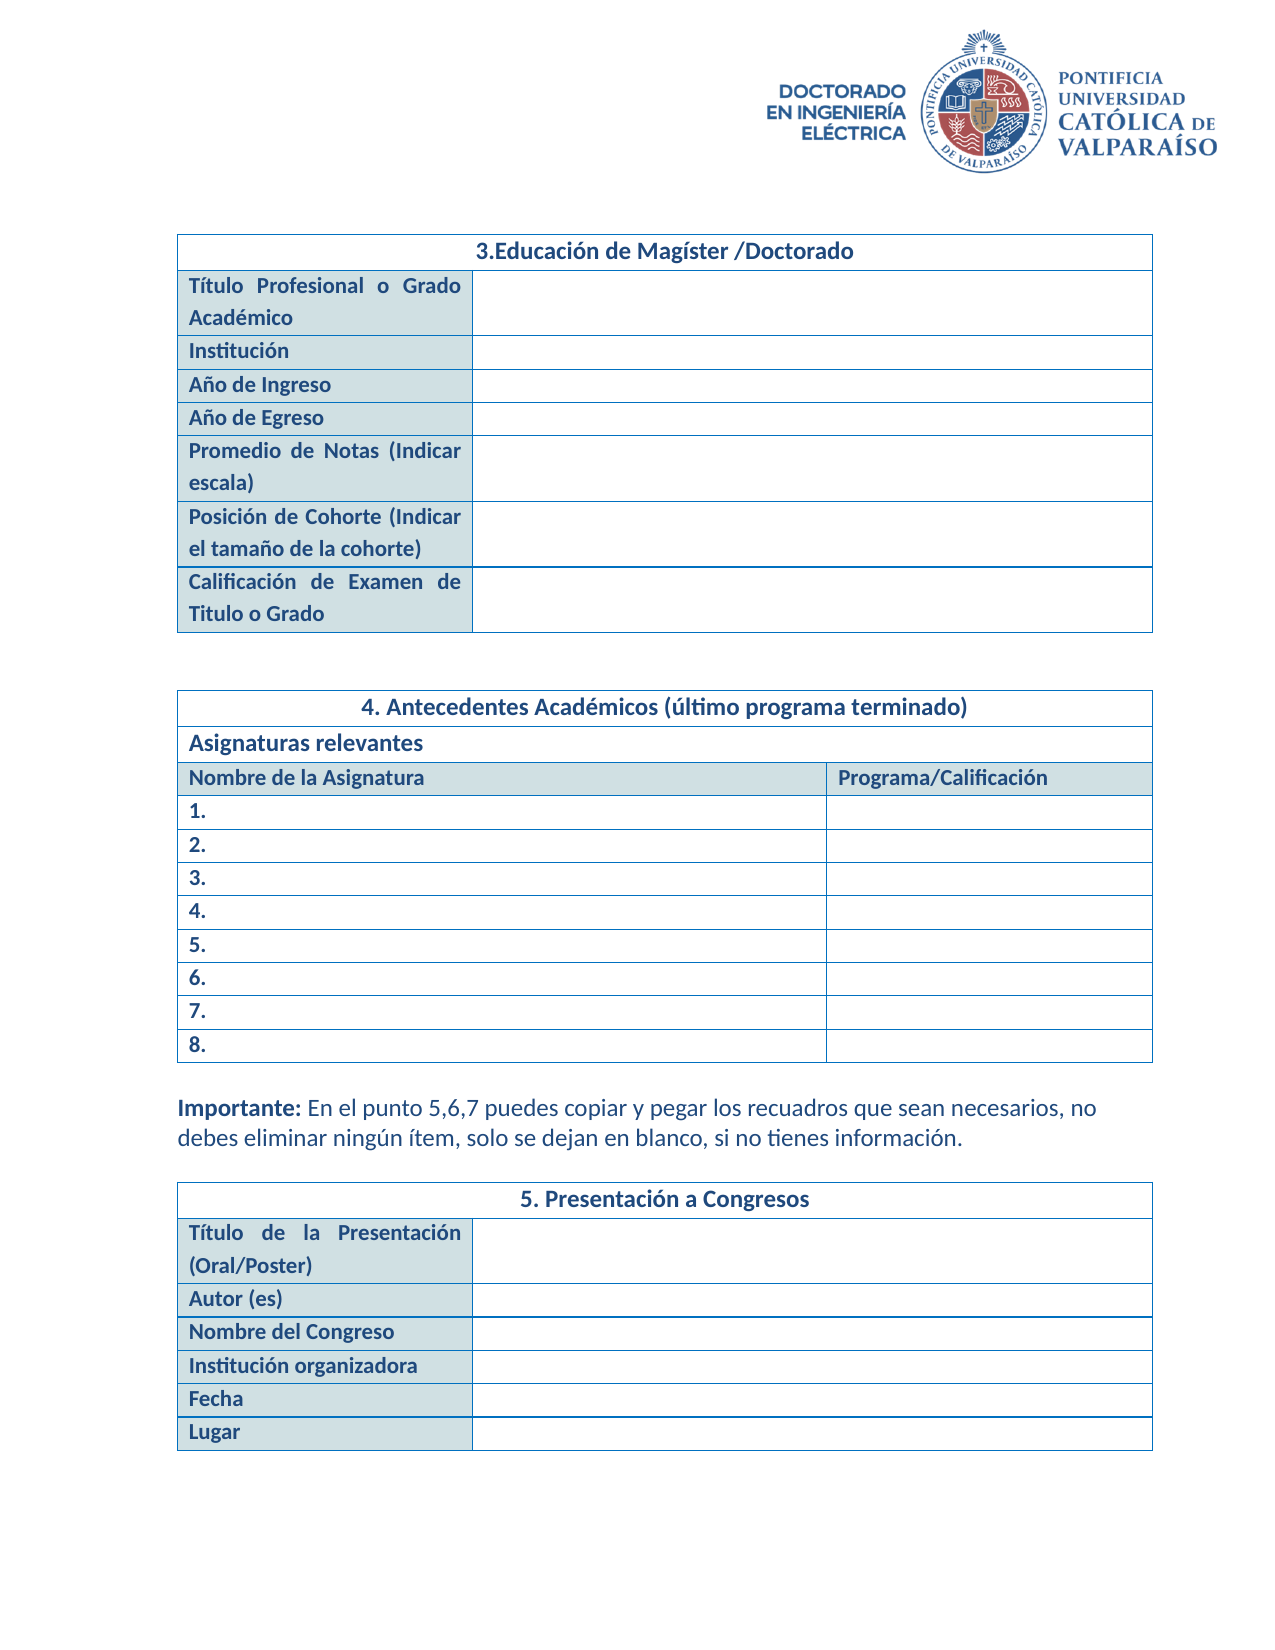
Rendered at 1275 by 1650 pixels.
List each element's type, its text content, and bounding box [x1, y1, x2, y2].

table_cell 3. [178, 863, 826, 895]
table_cell Nombre del Congreso [178, 1318, 472, 1350]
table_cell [827, 1030, 1152, 1062]
text Importante: En el punto 5,6,7 puedes copiar y pegar los recuadros que sean necesarios, no debes eliminar ningún ítem, solo se dejan en blanco, si no tienes información. [177, 1092, 1098, 1153]
table_cell [473, 336, 1152, 369]
table_cell Asignaturas relevantes [178, 727, 1152, 762]
table_header 4. Antecedentes Académicos (último programa terminado) [178, 691, 1152, 726]
table_cell [827, 930, 1152, 962]
table_cell [473, 1418, 1152, 1450]
table_cell Fecha [178, 1384, 472, 1416]
table_cell 2. [178, 830, 826, 862]
table_header 3.Educación de Magíster /Doctorado [178, 235, 1152, 270]
table_cell [473, 271, 1152, 335]
table_cell [473, 1351, 1152, 1383]
table_cell Institución organizadora [178, 1351, 472, 1383]
table_cell 5. [178, 930, 826, 962]
table_cell [473, 370, 1152, 402]
table_cell Institución [178, 336, 472, 369]
table_cell 8. [178, 1030, 826, 1062]
table_cell 6. [178, 963, 826, 995]
table_cell Título Profesional o Grado Académico [178, 271, 472, 335]
table_cell Lugar [178, 1418, 472, 1450]
table_cell [473, 1284, 1152, 1316]
table_header 5. Presentación a Congresos [178, 1183, 1152, 1217]
table_cell [473, 1219, 1152, 1283]
table_cell Año de Ingreso [178, 370, 472, 402]
table_cell 7. [178, 996, 826, 1029]
table_cell Posición de Cohorte (Indicar el tamaño de la cohorte) [178, 502, 472, 566]
table_cell [827, 830, 1152, 862]
table_cell [827, 863, 1152, 895]
table_cell 4. [178, 896, 826, 929]
table_cell Año de Egreso [178, 403, 472, 435]
table_cell [473, 403, 1152, 435]
table_cell 1. [178, 796, 826, 829]
table_cell Promedio de Notas (Indicar escala) [178, 436, 472, 501]
table_cell [473, 502, 1152, 566]
table_cell Autor (es) [178, 1284, 472, 1316]
table_cell Calificación de Examen de Titulo o Grado [178, 568, 472, 632]
picture [753, 20, 1237, 183]
table_cell Programa/Calificación [827, 763, 1152, 795]
table_cell [473, 436, 1152, 501]
table_cell [473, 568, 1152, 632]
table_cell [827, 896, 1152, 929]
table_cell Título de la Presentación (Oral/Poster) [178, 1219, 472, 1283]
table_cell [827, 963, 1152, 995]
table_cell [473, 1318, 1152, 1350]
table_cell [827, 796, 1152, 829]
table_cell [827, 996, 1152, 1029]
table_cell Nombre de la Asignatura [178, 763, 826, 795]
table_cell [473, 1384, 1152, 1416]
